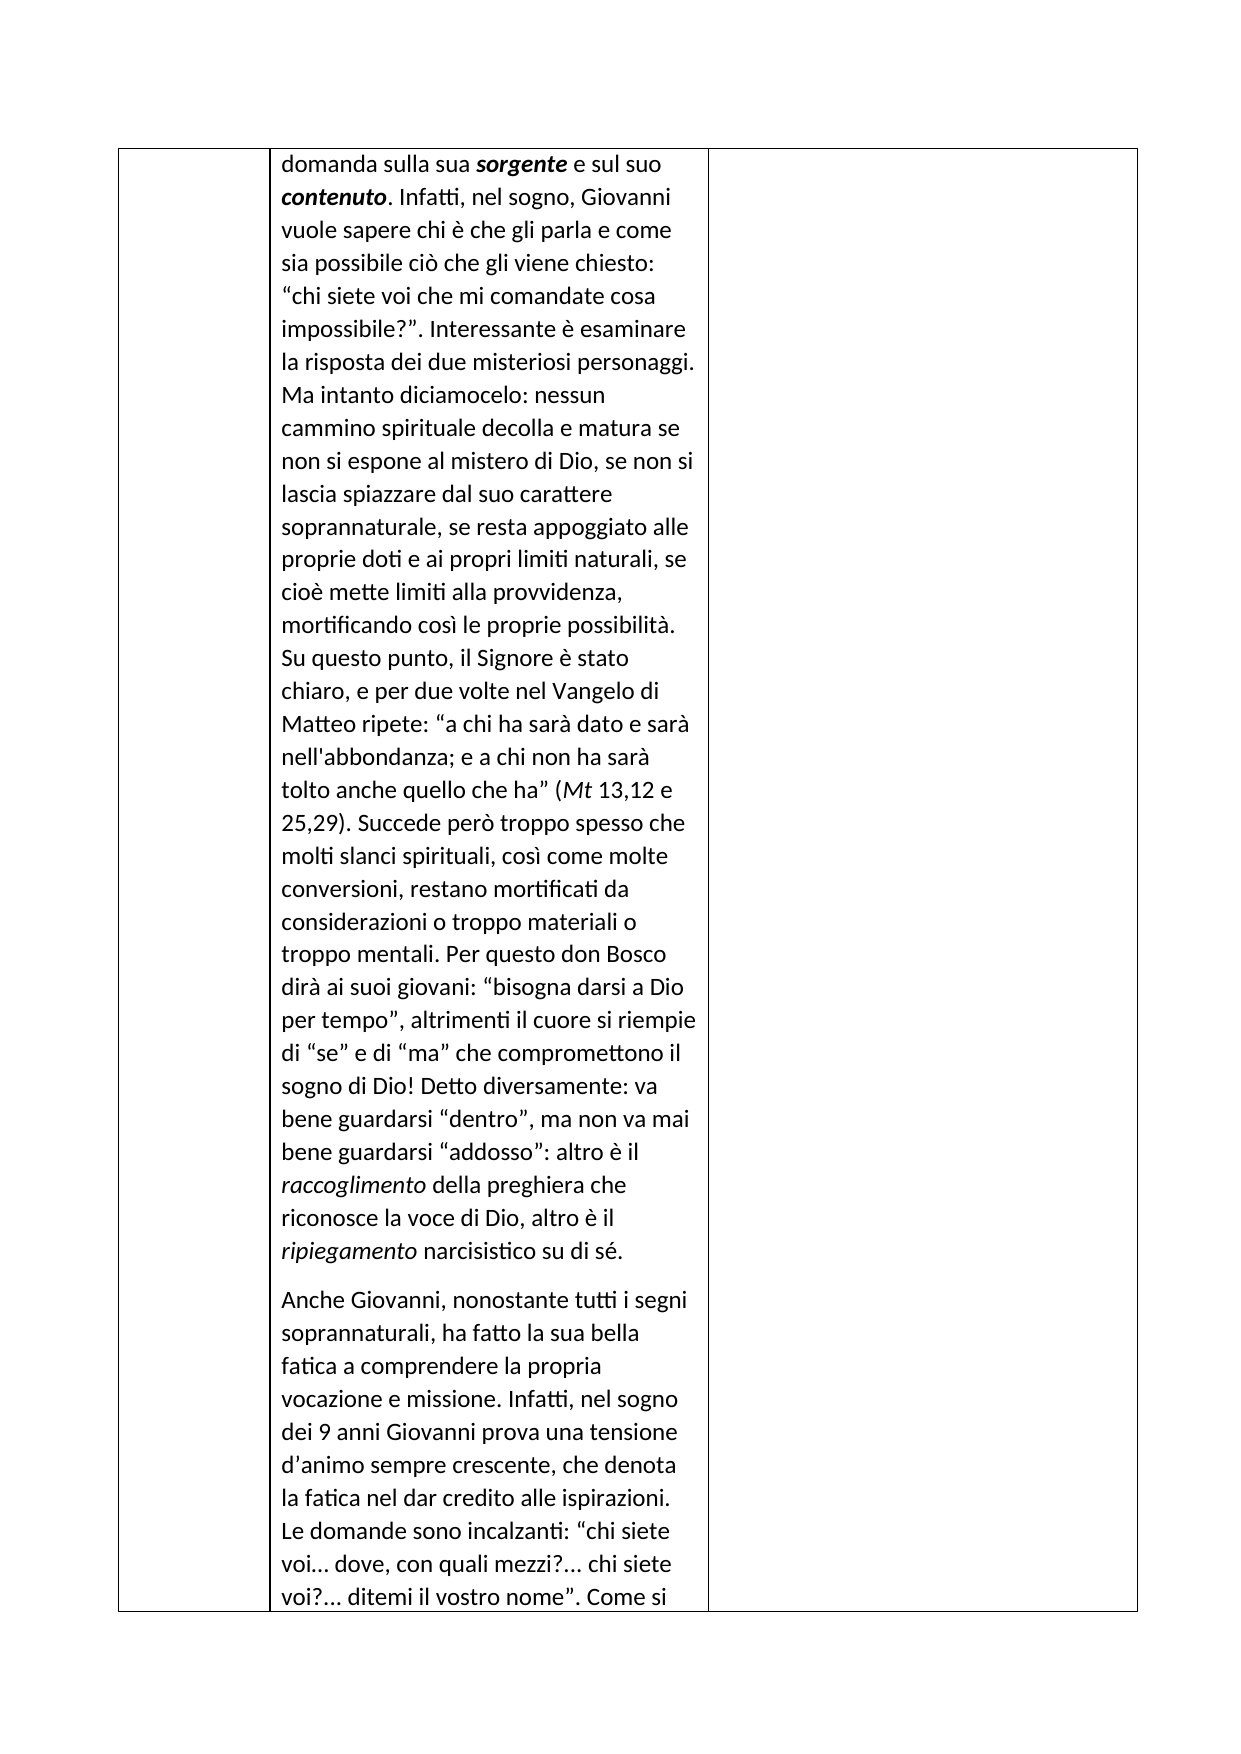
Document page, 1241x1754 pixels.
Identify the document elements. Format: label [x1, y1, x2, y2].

table_cell [709, 149, 1137, 1611]
table_cell [119, 149, 269, 1611]
table_cell [271, 149, 708, 1611]
